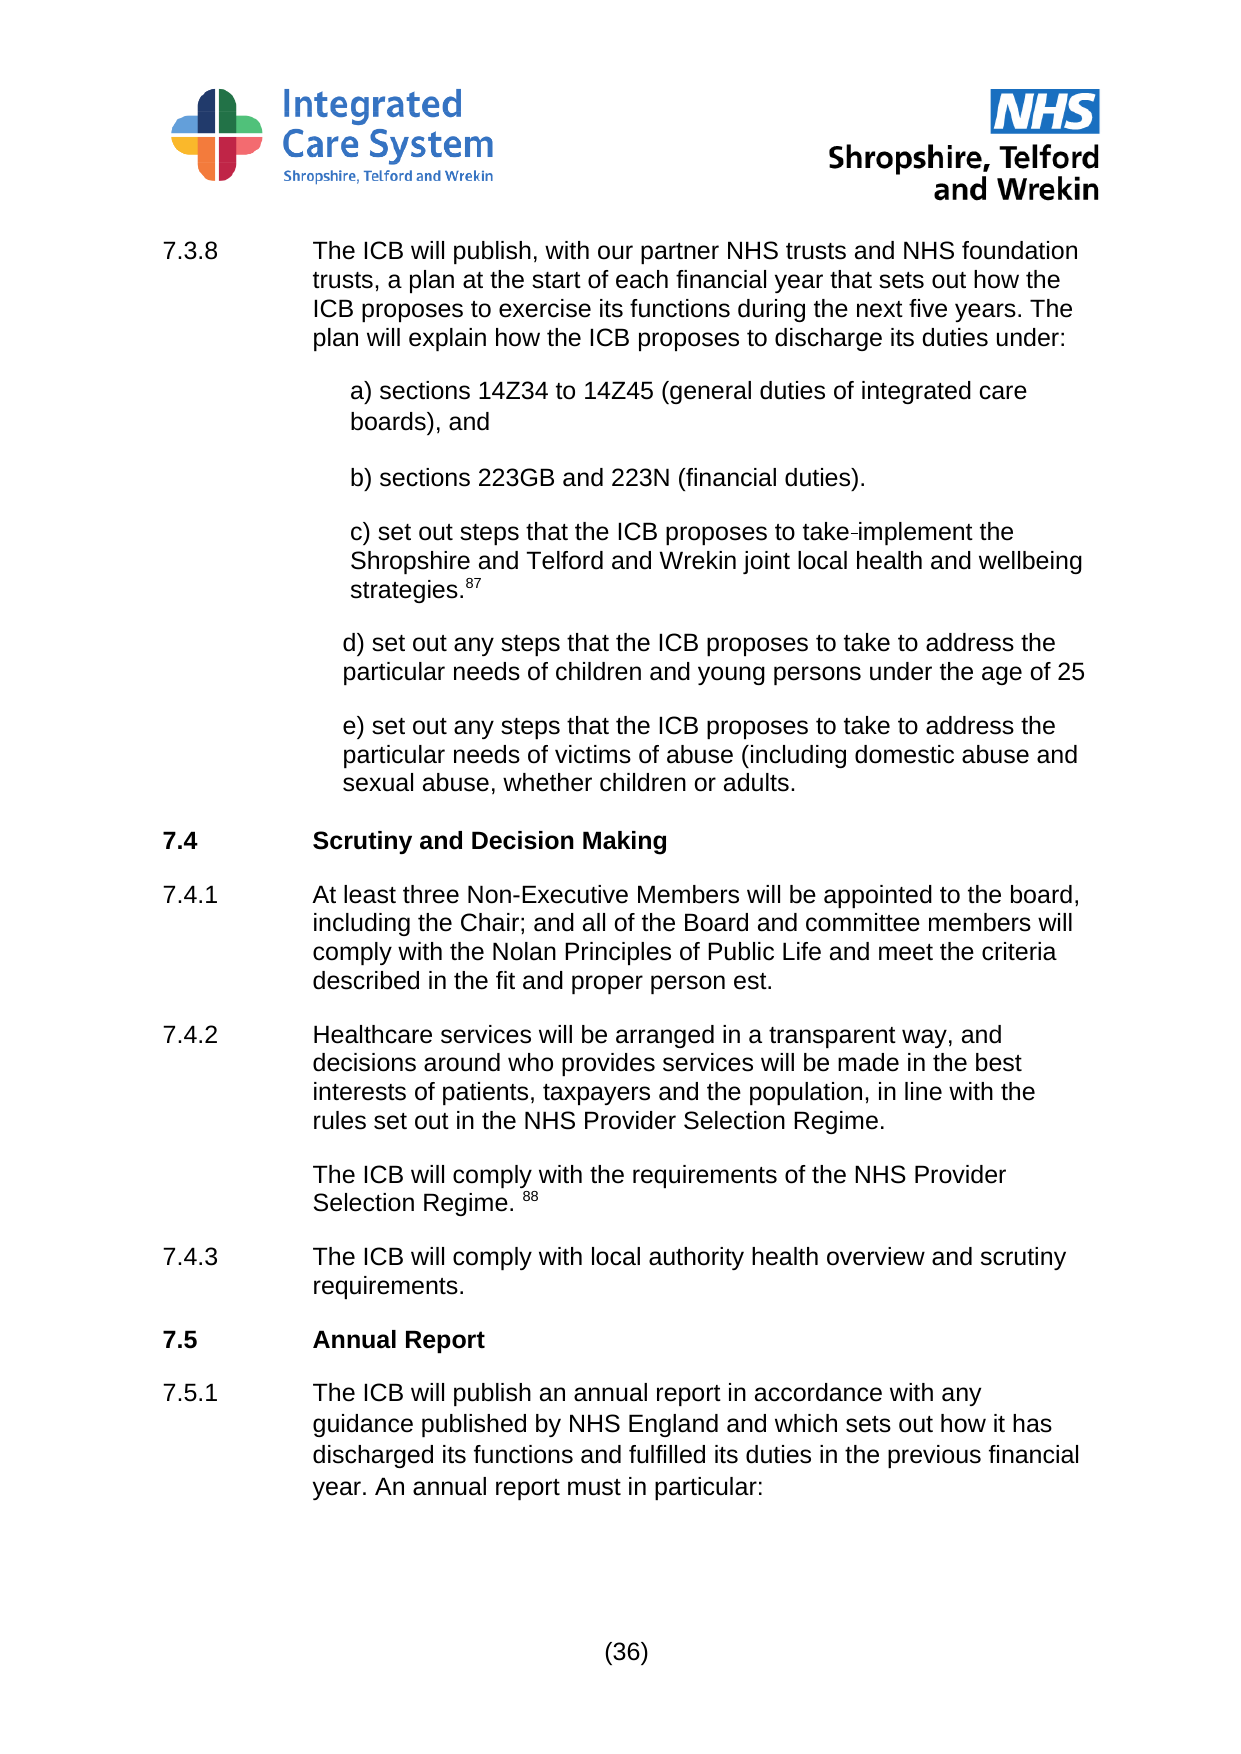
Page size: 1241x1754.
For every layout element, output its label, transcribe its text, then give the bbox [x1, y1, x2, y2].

subtitle The ICB will comply with the requirements of the NHS Provider Selection Regime. 88 [162, 1159, 1090, 1217]
subtitle particular needs of victims of abuse (including domestic abuse and sexual abuse, whether children or adults. [342, 739, 1090, 797]
subtitle 7.5 Annual Report [162, 1324, 1090, 1353]
subtitle 7.4.3 The ICB will comply with local authority health overview and scrutiny requirements. [162, 1242, 1090, 1299]
list b) sections 223GB and 223N (financial duties). [350, 463, 1090, 492]
subtitle d) set out any steps that the ICB proposes to take to address the particular needs of children and young persons under the age of 25 [342, 628, 1090, 686]
subtitle e) set out any steps that the ICB proposes to take to address the [342, 711, 1090, 739]
list c) set out steps that the ICB proposes to take implement the Shropshire and Telford and Wrekin joint local health and wellbeing strategies.87 [350, 517, 1090, 603]
subtitle 7.4.1 At least three Non-Executive Members will be appointed to the board, including the Chair; and all of the Board and committee members will comply with the Nolan Principles of Public Life and meet the criteria described in the fit and proper person est. [162, 879, 1090, 994]
subtitle 7.4 Scrutiny and Decision Making [162, 826, 1090, 854]
subtitle 7.3.8 The ICB will publish, with our partner NHS trusts and NHS foundation trusts, a plan at the start of each financial year that sets out how the ICB proposes to exercise its functions during the next five years. The plan will explain how the ICB proposes to discharge its duties under: [162, 236, 1090, 351]
text 7.5.1 The ICB will publish an annual report in accordance with any guidance published by NHS England and which sets out how it has discharged its functions and fulfilled its duties in the previous financial year. An annual report must in particular: [162, 1378, 1090, 1500]
subtitle 7.4.2 Healthcare services will be arranged in a transparent way, and decisions around who provides services will be made in the best interests of patients, taxpayers and the population, in line with the rules set out in the NHS Provider Selection Regime. [162, 1019, 1090, 1134]
picture [162, 73, 1103, 203]
text a) sections 14Z34 to 14Z45 (general duties of integrated care boards), and [350, 376, 1090, 436]
